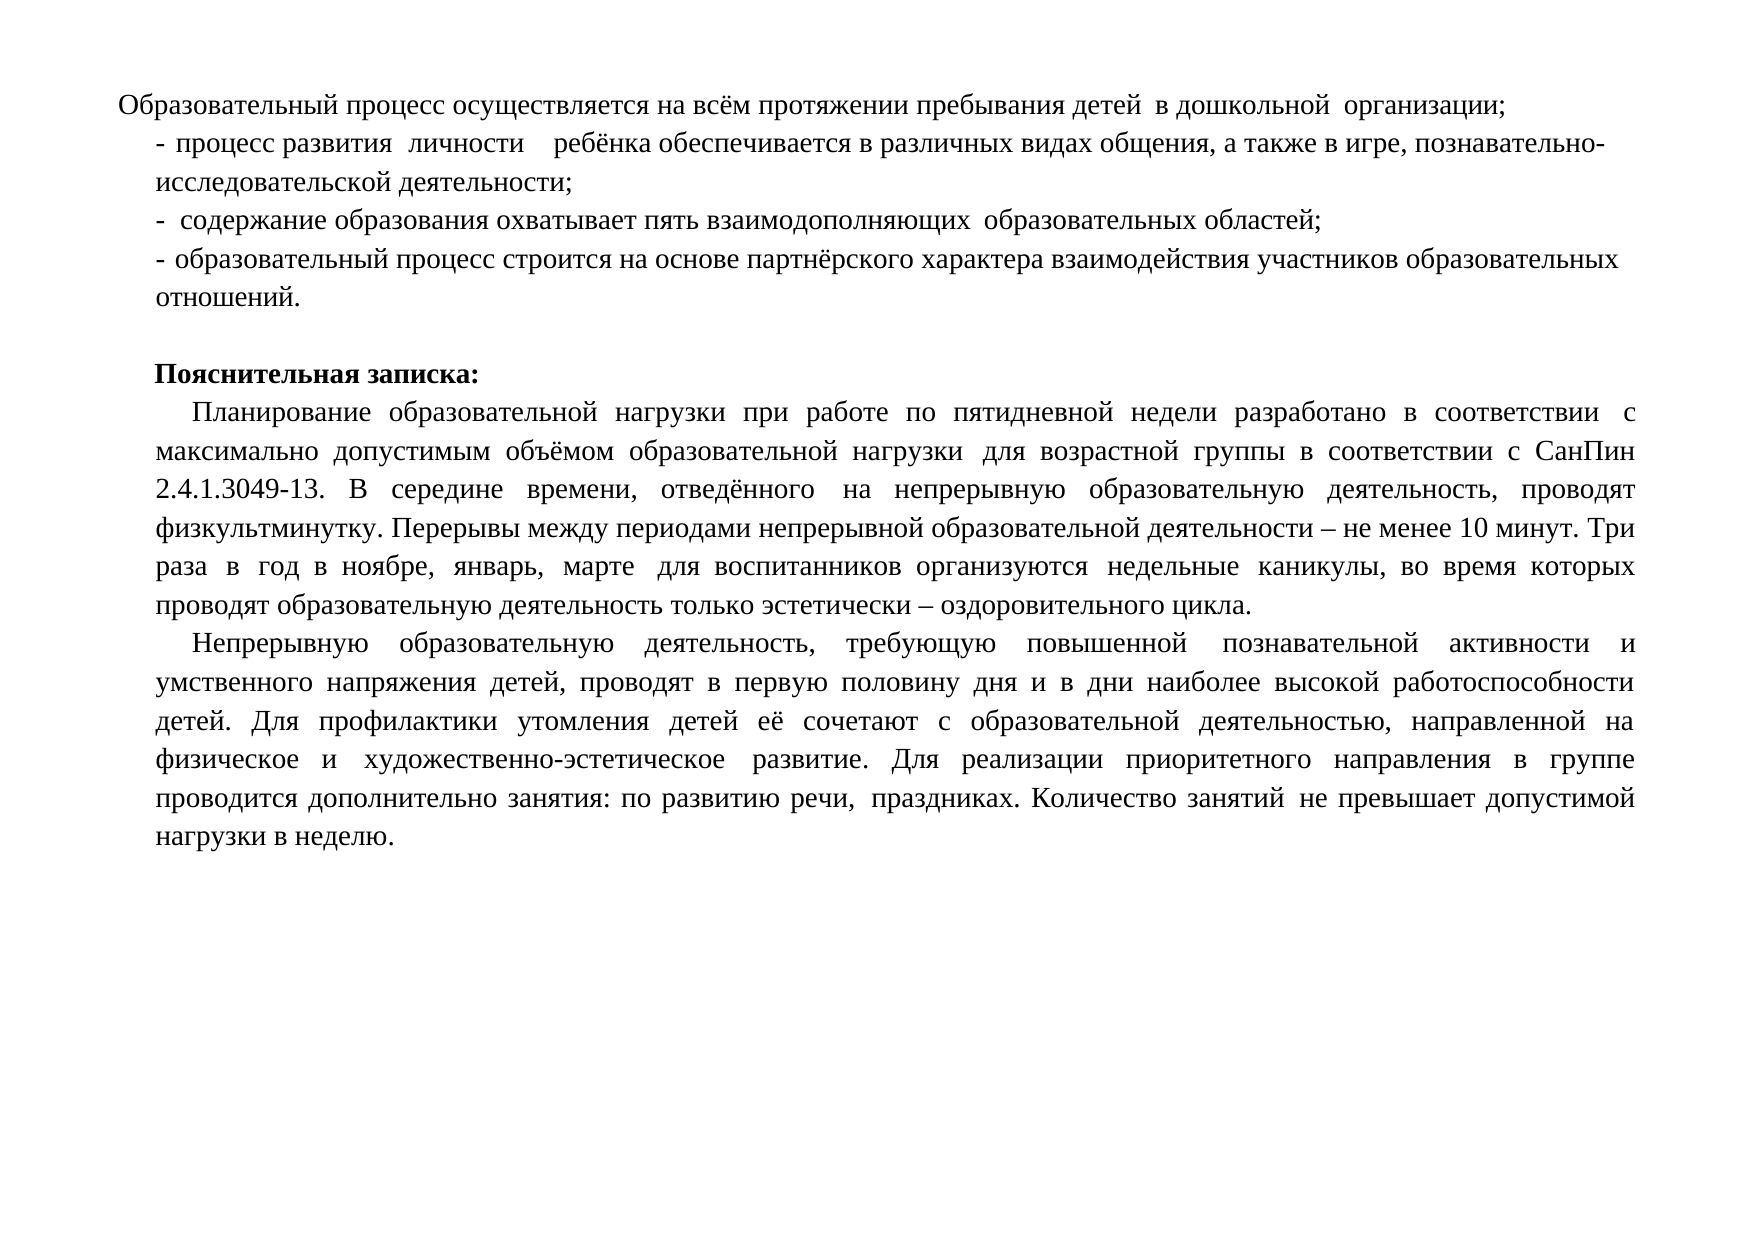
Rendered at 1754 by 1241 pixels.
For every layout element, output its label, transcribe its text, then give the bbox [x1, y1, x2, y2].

text Образовательный процесс осуществляется на всём протяжении пребывания детей в дошкольной организации; [118, 87, 1739, 121]
list процесс развития личности ребёнка обеспечивается в различных видах общения, а также в игре, познавательно- исследовательской деятельности; [155, 126, 1637, 198]
subtitle Пояснительная записка: [154, 356, 1739, 390]
list образовательный процесс строится на основе партнёрского характера взаимодействия участников образовательных отношений. [155, 241, 1636, 313]
text Непрерывную образовательную деятельность, требующую повышенной познавательной активности и умственного напряжения детей, проводят в первую половину дня и в дни наиболее высокой работоспособности детей. Для профилактики утомления детей её сочетают с образовательной деятельностью, направленной на физическое и художественно-эстетическое развитие. Для реализации приоритетного направления в группе проводится дополнительно занятия: по развитию речи, праздниках. Количество занятий не превышает допустимой нагрузки в неделю. [155, 626, 1636, 852]
text Планирование образовательной нагрузки при работе по пятидневной недели разработано в соответствии с максимально допустимым объёмом образовательной нагрузки для возрастной группы в соответствии с СанПин 2.4.1.3049-13. В середине времени, отведённого на непрерывную образовательную деятельность, проводят физкультминутку. Перерывы между периодами непрерывной образовательной деятельности – не менее 10 минут. Три раза в год в ноябре, январь, марте для воспитанников организуются недельные каникулы, во время которых проводят образовательную деятельность только эстетически – оздоровительного цикла. [155, 394, 1636, 621]
list содержание образования охватывает пять взаимодополняющих образовательных областей; [155, 203, 1739, 236]
